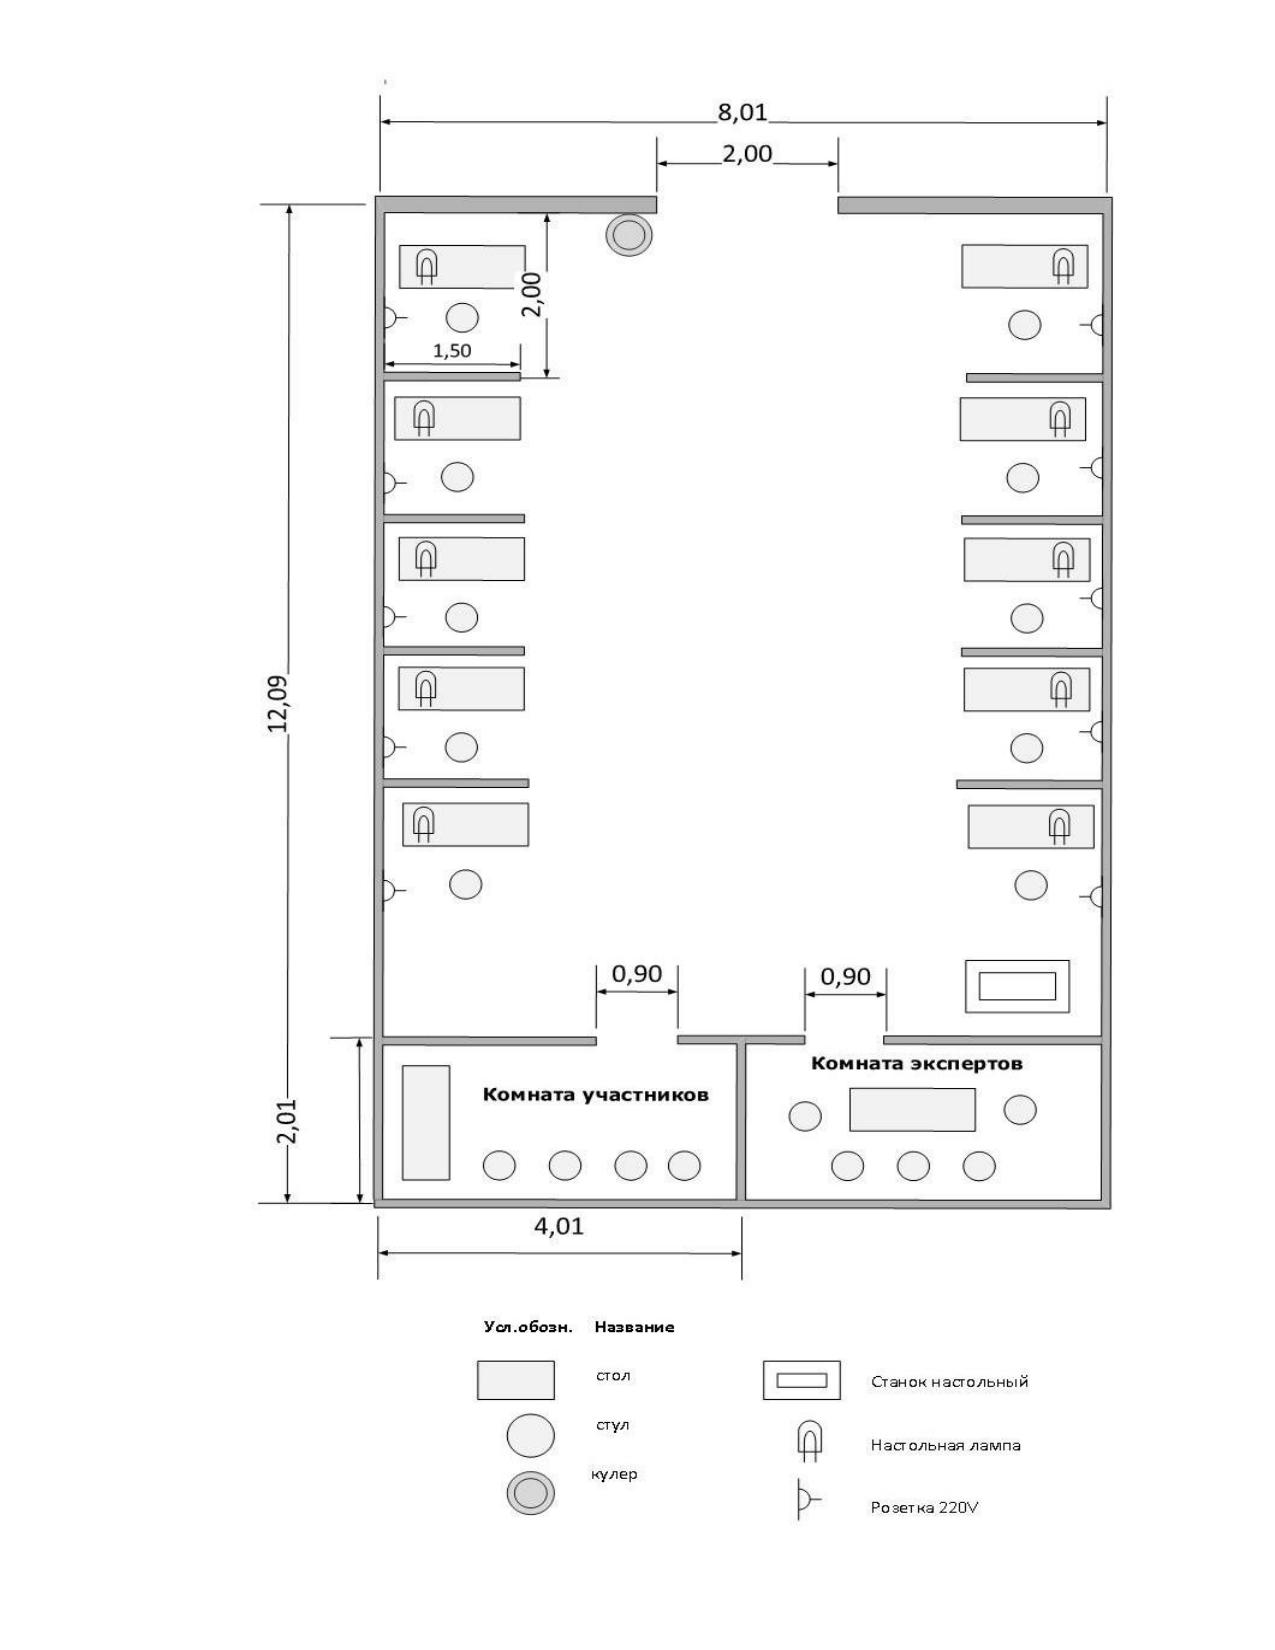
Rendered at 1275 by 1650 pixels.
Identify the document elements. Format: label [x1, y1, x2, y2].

picture [251, 72, 1114, 1526]
